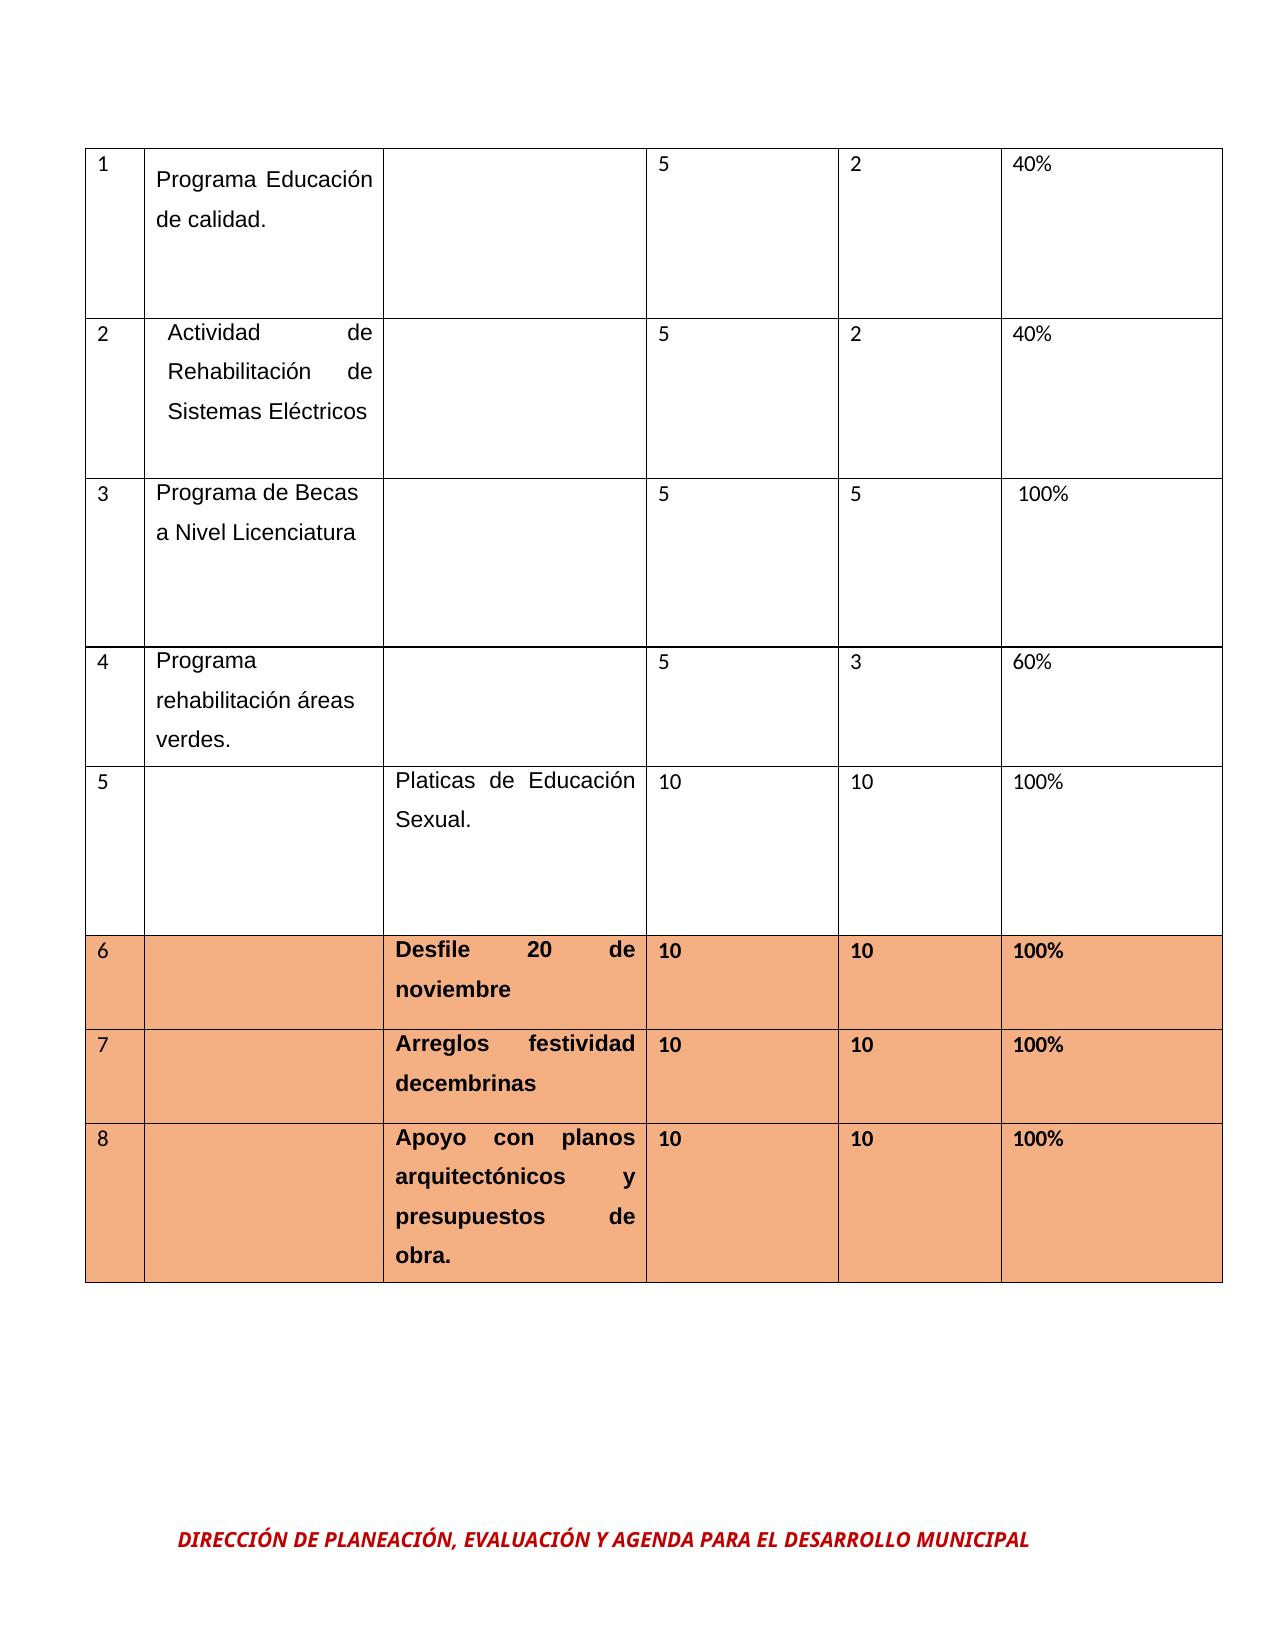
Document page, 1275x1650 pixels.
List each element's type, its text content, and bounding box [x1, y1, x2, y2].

table_cell Apoyo con planos arquitectónicos y presupuestos de obra. [384, 1124, 646, 1282]
table_cell 10 [647, 767, 838, 935]
table_cell 10 [647, 1030, 838, 1123]
table_cell 10 [839, 1030, 1001, 1123]
table_cell 100% [1002, 479, 1222, 646]
table_cell 3 [86, 479, 144, 646]
table_cell [384, 479, 646, 646]
table_cell 4 [86, 648, 144, 766]
table_cell [145, 767, 383, 935]
table_cell 6 [86, 936, 144, 1029]
table_cell 2 [839, 319, 1001, 478]
table_cell 5 [647, 319, 838, 478]
table_cell 1 [86, 149, 144, 318]
table_cell [384, 149, 646, 318]
table_cell 60% [1002, 648, 1222, 766]
table_cell 10 [839, 767, 1001, 935]
table_cell Platicas de Educación Sexual. [384, 767, 646, 935]
table_cell 10 [647, 1124, 838, 1282]
table_cell Programa rehabilitación áreas verdes. [145, 648, 383, 766]
table_cell [145, 1030, 383, 1123]
table_cell 100% [1002, 1030, 1222, 1123]
table_cell Arreglos festividad decembrinas [384, 1030, 646, 1123]
table_cell 7 [86, 1030, 144, 1123]
table_cell [384, 319, 646, 478]
table_cell 40% [1002, 149, 1222, 318]
table_cell 3 [839, 648, 1001, 766]
table_cell 5 [647, 479, 838, 646]
table_cell 5 [86, 767, 144, 935]
table_cell 2 [839, 149, 1001, 318]
table_cell [384, 648, 646, 766]
table_cell 8 [86, 1124, 144, 1282]
table_cell Desfile 20 de noviembre [384, 936, 646, 1029]
table_cell 40% [1002, 319, 1222, 478]
table_cell 100% [1002, 936, 1222, 1029]
table_cell 10 [839, 1124, 1001, 1282]
table_cell [145, 1124, 383, 1282]
table_cell 10 [839, 936, 1001, 1029]
table_cell 5 [647, 149, 838, 318]
table_cell 5 [839, 479, 1001, 646]
table_cell 100% [1002, 1124, 1222, 1282]
table_cell 100% [1002, 767, 1222, 935]
table_cell Actividad de Rehabilitación de Sistemas Eléctricos [145, 319, 383, 478]
table_cell 2 [86, 319, 144, 478]
table_cell 10 [647, 936, 838, 1029]
table_cell 5 [647, 648, 838, 766]
table_cell Programa de Becas a Nivel Licenciatura [145, 479, 383, 646]
table_cell [145, 936, 383, 1029]
table_cell Programa Educación de calidad. [145, 149, 383, 318]
